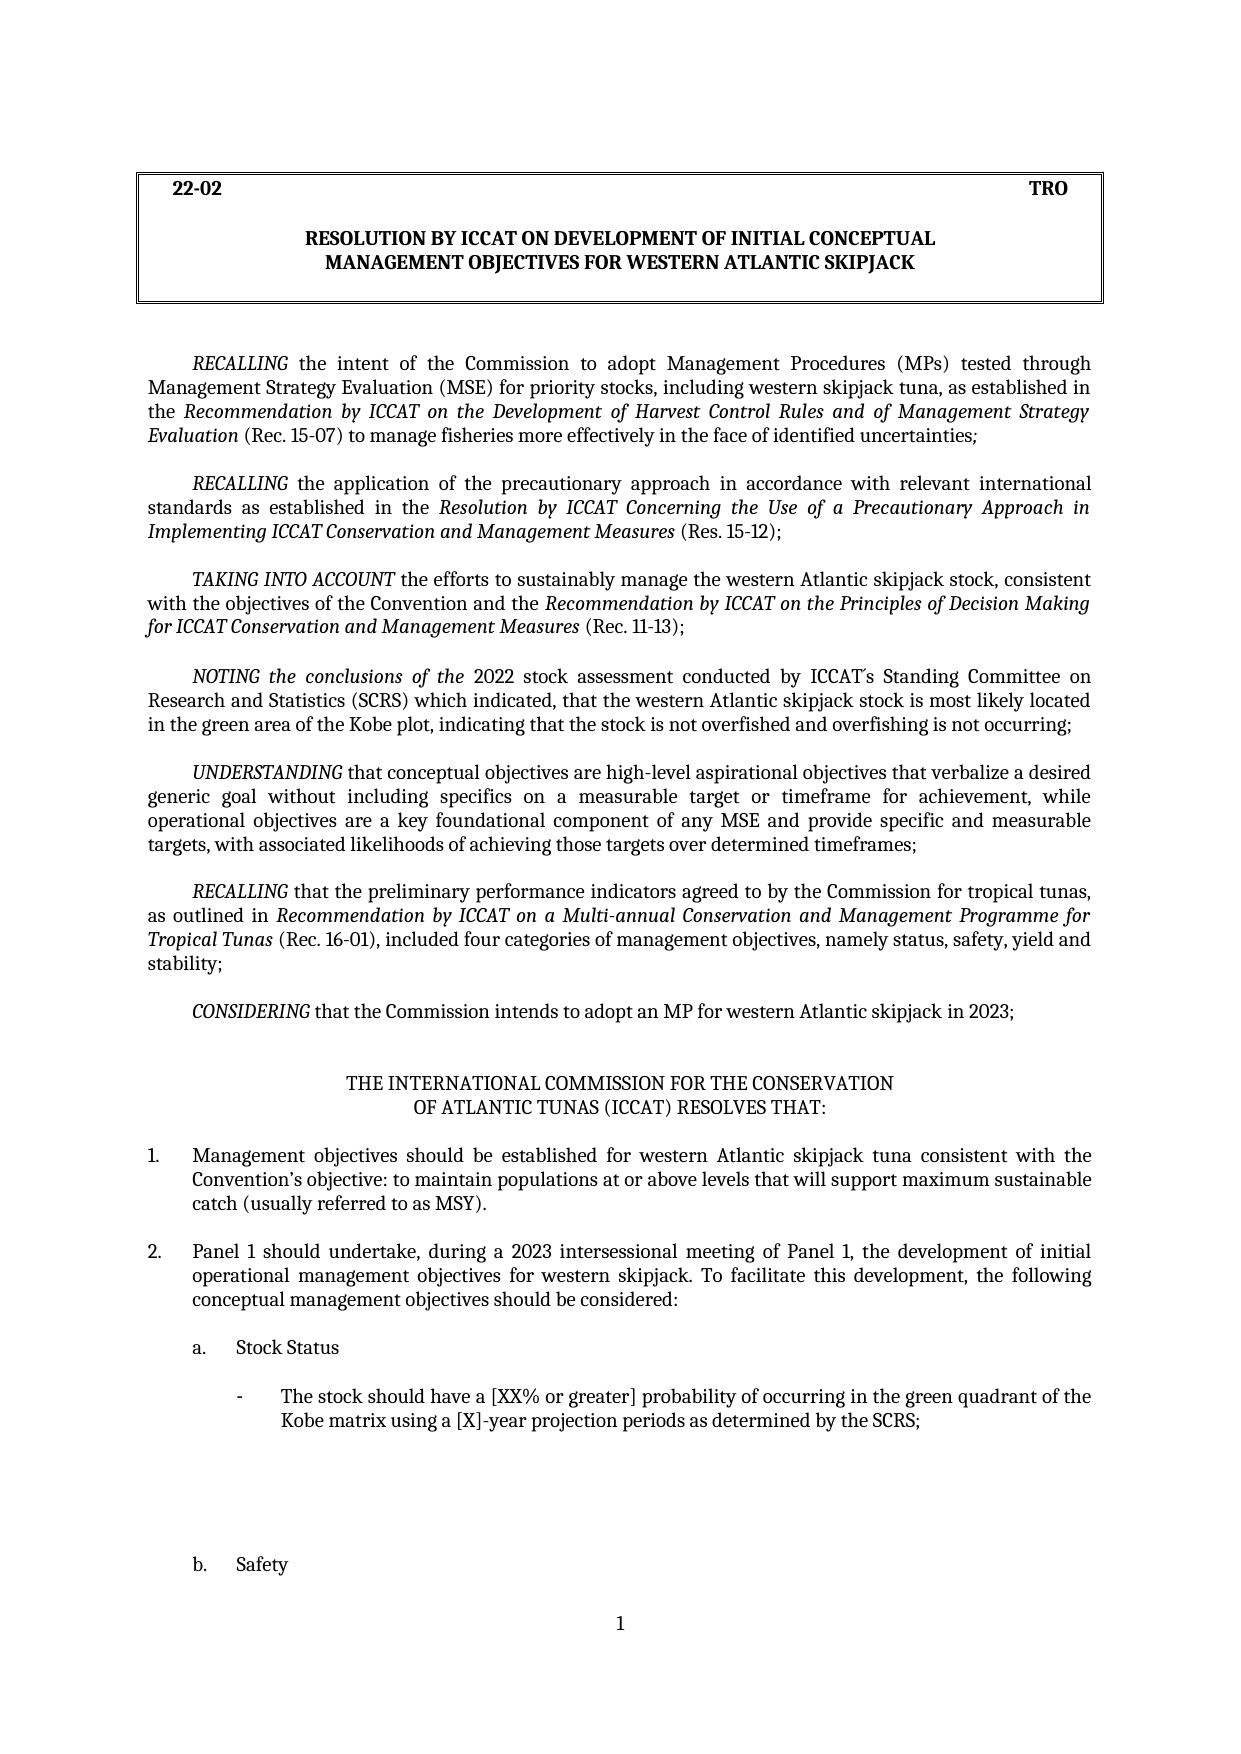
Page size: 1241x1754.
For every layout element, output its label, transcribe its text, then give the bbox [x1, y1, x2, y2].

text RESOLUTION BY ICCAT ON DEVELOPMENT OF INITIAL CONCEPTUAL [148, 227, 1092, 251]
text 22-02 TRO [139, 175, 1101, 201]
list Safety [192, 1552, 1092, 1576]
text MANAGEMENT OBJECTIVES FOR WESTERN ATLANTIC SKIPJACK [148, 251, 1092, 274]
text RECALLING the application of the precautionary approach in accordance with relevant international standards as established in the Resolution by ICCAT Concerning the Use of a Precautionary Approach in Implementing ICCAT Conservation and Management Measures (Res. 15-12); [148, 471, 1092, 543]
list The stock should have a [XX% or greater] probability of occurring in the green quadrant of the Kobe matrix using a [X]-year projection periods as determined by the SCRS; [236, 1383, 1092, 1433]
text NOTING the conclusions of the 2022 stock assessment conducted by ICCAT´s Standing Committee on Research and Statistics (SCRS) which indicated, that the western Atlantic skipjack stock is most likely located in the green area of the Kobe plot, indicating that the stock is not overfished and overfishing is not occurring; [148, 664, 1092, 736]
text RECALLING the intent of the Commission to adopt Management Procedures (MPs) tested through Management Strategy Evaluation (MSE) for priority stocks, including western skipjack tuna, as established in the Recommendation by ICCAT on the Development of Harvest Control Rules and of Management Strategy Evaluation (Rec. 15-07) to manage fisheries more effectively in the face of identified uncertainties; [148, 352, 1092, 447]
list Panel 1 should undertake, during a 2023 intersessional meeting of Panel 1, the development of initial operational management objectives for western skipjack. To facilitate this development, the following conceptual management objectives should be considered: [148, 1239, 1092, 1311]
text UNDERSTANDING that conceptual objectives are high-level aspirational objectives that verbalize a desired generic goal without including specifics on a measurable target or timeframe for achievement, while operational objectives are a key foundational component of any MSE and provide specific and measurable targets, with associated likelihoods of achieving those targets over determined timeframes; [148, 760, 1092, 856]
list Management objectives should be established for western Atlantic skipjack tuna consistent with the Convention’s objective: to maintain populations at or above levels that will support maximum sustainable catch (usually referred to as MSY). [148, 1144, 1092, 1216]
text OF ATLANTIC TUNAS (ICCAT) RESOLVES THAT: [148, 1096, 1092, 1120]
text THE INTERNATIONAL COMMISSION FOR THE CONSERVATION [148, 1072, 1092, 1096]
list Stock Status [192, 1335, 1092, 1359]
text TAKING INTO ACCOUNT the efforts to sustainably manage the western Atlantic skipjack stock, consistent with the objectives of the Convention and the Recommendation by ICCAT on the Principles of Decision Making for ICCAT Conservation and Management Measures (Rec. 11-13); [148, 567, 1092, 639]
text RECALLING that the preliminary performance indicators agreed to by the Commission for tropical tunas, as outlined in Recommendation by ICCAT on a Multi-annual Conservation and Management Programme for Tropical Tunas (Rec. 16-01), included four categories of management objectives, namely status, safety, yield and stability; [148, 880, 1092, 976]
text CONSIDERING that the Commission intends to adopt an MP for western Atlantic skipjack 2023; [148, 1000, 1092, 1024]
